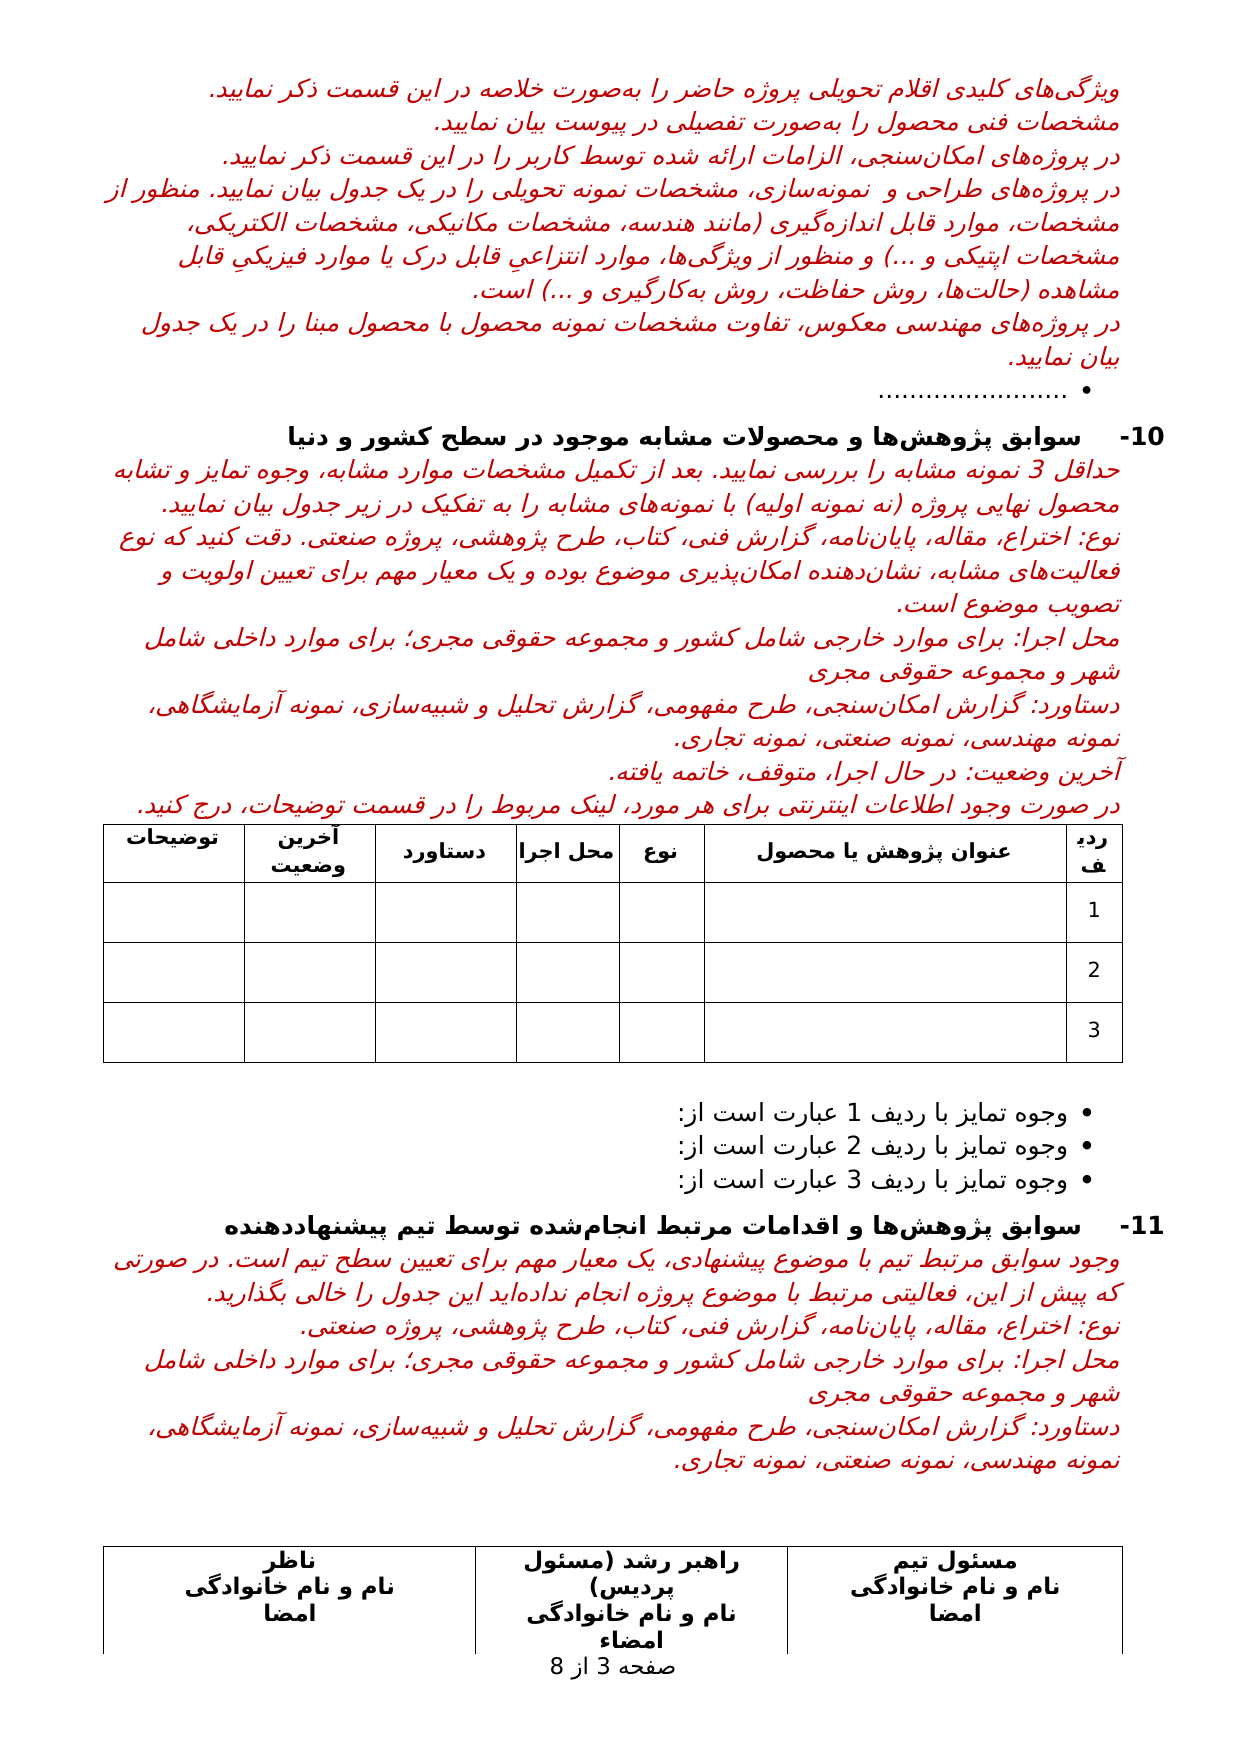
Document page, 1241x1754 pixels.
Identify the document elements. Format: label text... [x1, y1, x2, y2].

table_cell [376, 1003, 516, 1062]
table_cell [517, 1003, 619, 1062]
table_header آخرین وضعیت [245, 825, 375, 882]
text وجود سوابق مرتبط تیم با موضوع پیشنهادی، یک معیار مهم برای تعیین سطح تیم است. در صورتی که پیش از این، فعالیتی مرتبط با موضوع پروژه انجام نداده‌اید این جدول را خالی بگذارید. [103, 1244, 1119, 1307]
table_cell [376, 883, 516, 942]
table_header عنوان پژوهش یا محصول [705, 825, 1066, 882]
text ویژگی‌های کلیدی اقلام تحویلی پروژه حاضر را به‌صورت خلاصه در این قسمت ذکر نمایید. مشخصات فنی محصول را به‌صورت تفصیلی در پیوست بیان نمایید. [103, 74, 1119, 137]
text آخرین وضعیت: در حال اجرا، متوقف، خاتمه یافته. [103, 757, 1119, 786]
table_cell [376, 943, 516, 1002]
list ........................ [103, 376, 1083, 405]
table_cell [104, 1003, 244, 1062]
table_cell 1 [1067, 883, 1122, 942]
list وجوه تمایز با ردیف 3 عبارت است از: [103, 1165, 1083, 1194]
table_cell [104, 883, 244, 942]
text دستاورد: گزارش امکان‌سنجی، طرح مفهومی، گزارش تحلیل و شبیه‌سازی، نمونه آزمایشگاهی، نمونه مهندسی، نمونه صنعتی، نمونه تجاری. [103, 1412, 1119, 1475]
text در صورت وجود اطلاعات اینترنتی برای هر مورد، لینک مربوط را در قسمت توضیحات، درج کنید. [103, 791, 1119, 820]
text نوع: اختراع، مقاله، پایان‌نامه، گزارش فنی، کتاب، طرح پژوهشی، پروژه صنعتی. [103, 1311, 1119, 1341]
table_header توضیحات [104, 825, 244, 882]
table_cell [705, 943, 1066, 1002]
table_cell [245, 883, 375, 942]
text محل اجرا: برای موارد خارجی شامل کشور و مجموعه حقوقی مجری؛ برای موارد داخلی شامل شهر و مجموعه حقوقی مجری [103, 1345, 1119, 1408]
table_cell [517, 943, 619, 1002]
list وجوه تمایز با ردیف 2 عبارت است از: [103, 1131, 1083, 1160]
text حداقل 3 نمونه مشابه را بررسی نمایید. بعد از تکمیل مشخصات موارد مشابه، وجوه تمایز و تشابه محصول نهایی پروژه (نه نمونه اولیه) با نمونه‌های مشابه را به تفکیک در زیر جدول بیان نمایید. [103, 455, 1119, 518]
table_header دستاورد [376, 825, 516, 882]
table_cell [245, 1003, 375, 1062]
table_cell [104, 943, 244, 1002]
table_header محل اجرا [517, 825, 619, 882]
text محل اجرا: برای موارد خارجی شامل کشور و مجموعه حقوقی مجری؛ برای موارد داخلی شامل شهر و مجموعه حقوقی مجری [103, 623, 1119, 686]
table_cell 2 [1067, 943, 1122, 1002]
text در پروژه‌های مهندسی معکوس، تفاوت مشخصات نمونه محصول با محصول مبنا را در یک جدول بیان نمایید. [103, 309, 1119, 371]
table_header نوع [620, 825, 704, 882]
table_cell [620, 883, 704, 942]
list وجوه تمایز با ردیف 1 عبارت است از: [103, 1098, 1083, 1127]
table_cell [705, 883, 1066, 942]
text نوع: اختراع، مقاله، پایان‌نامه، گزارش فنی، کتاب، طرح پژوهشی، پروژه صنعتی. دقت کنید که نوع فعالیت‌های مشابه، نشان‌دهنده امکان‌پذیری موضوع بوده و یک معیار مهم برای تعیین اولویت و تصویب موضوع است. [103, 522, 1119, 619]
text در پروژه‌های طراحی و نمونه‌سازی، مشخصات نمونه تحویلی را در یک جدول بیان نمایید. منظور از مشخصات، موارد قابل اندازه‌گیری (مانند هندسه، مشخصات مکانیکی، مشخصات الکتریکی، مشخصات اپتیکی و ...) و منظور از ویژگی‌ها، موارد انتزاعیِ قابل درک یا موارد فیزیکیِ قابل مشاهده (حالت‌ها، روش حفاظت، روش به‌کارگیری و ...) است. [103, 174, 1119, 304]
text دستاورد: گزارش امکان‌سنجی، طرح مفهومی، گزارش تحلیل و شبیه‌سازی، نمونه آزمایشگاهی، نمونه مهندسی، نمونه صنعتی، نمونه تجاری. [103, 690, 1119, 753]
table_cell [517, 883, 619, 942]
subtitle سوابق پژوهش‌ها و اقدامات مرتبط انجام‌شده توسط تیم پیشنهاددهنده [103, 1211, 1119, 1240]
table_cell 3 [1067, 1003, 1122, 1062]
table_cell [245, 943, 375, 1002]
table_cell [620, 943, 704, 1002]
text در پروژه‌های امکان‌سنجی، الزامات ارائه شده توسط کاربر را در این قسمت ذکر نمایید. [103, 141, 1119, 170]
table_cell [620, 1003, 704, 1062]
subtitle سوابق پژوهش‌ها و محصولات مشابه موجود در سطح کشور و دنیا [103, 422, 1119, 451]
table_header ردیف [1067, 825, 1122, 882]
table_cell [705, 1003, 1066, 1062]
